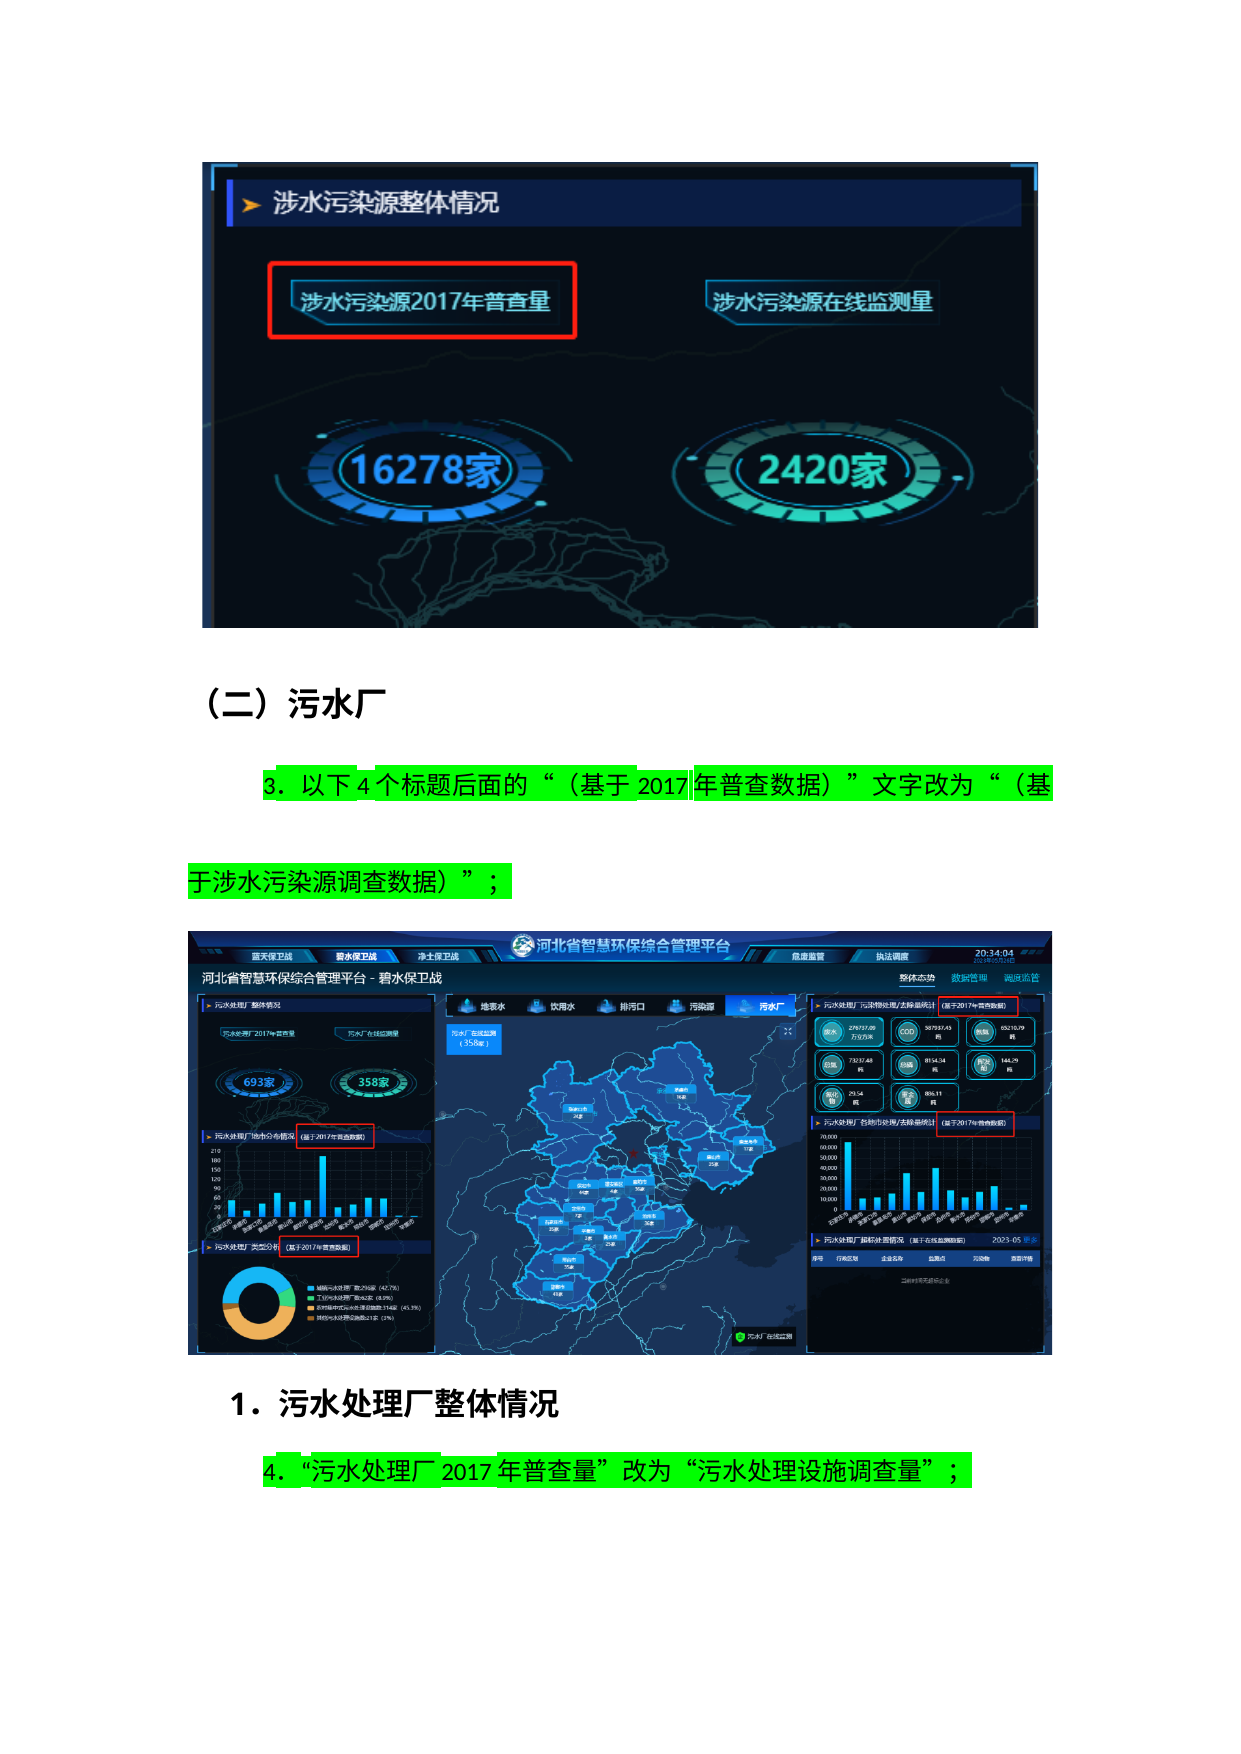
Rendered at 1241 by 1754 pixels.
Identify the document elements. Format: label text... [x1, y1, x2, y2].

picture [188, 931, 1053, 1355]
list 以下4个标题后面的“（基于2017年普查数据）”文字改为“（基于涉水污染源调查数据）”； [187, 751, 1053, 913]
subtitle 污水厂 [187, 678, 1053, 726]
picture [202, 162, 1039, 628]
subtitle 污水处理厂整体情况 [187, 1379, 1053, 1425]
list “污水处理厂2017年普查量”改为“污水处理设施调查量”； [187, 1437, 1053, 1502]
